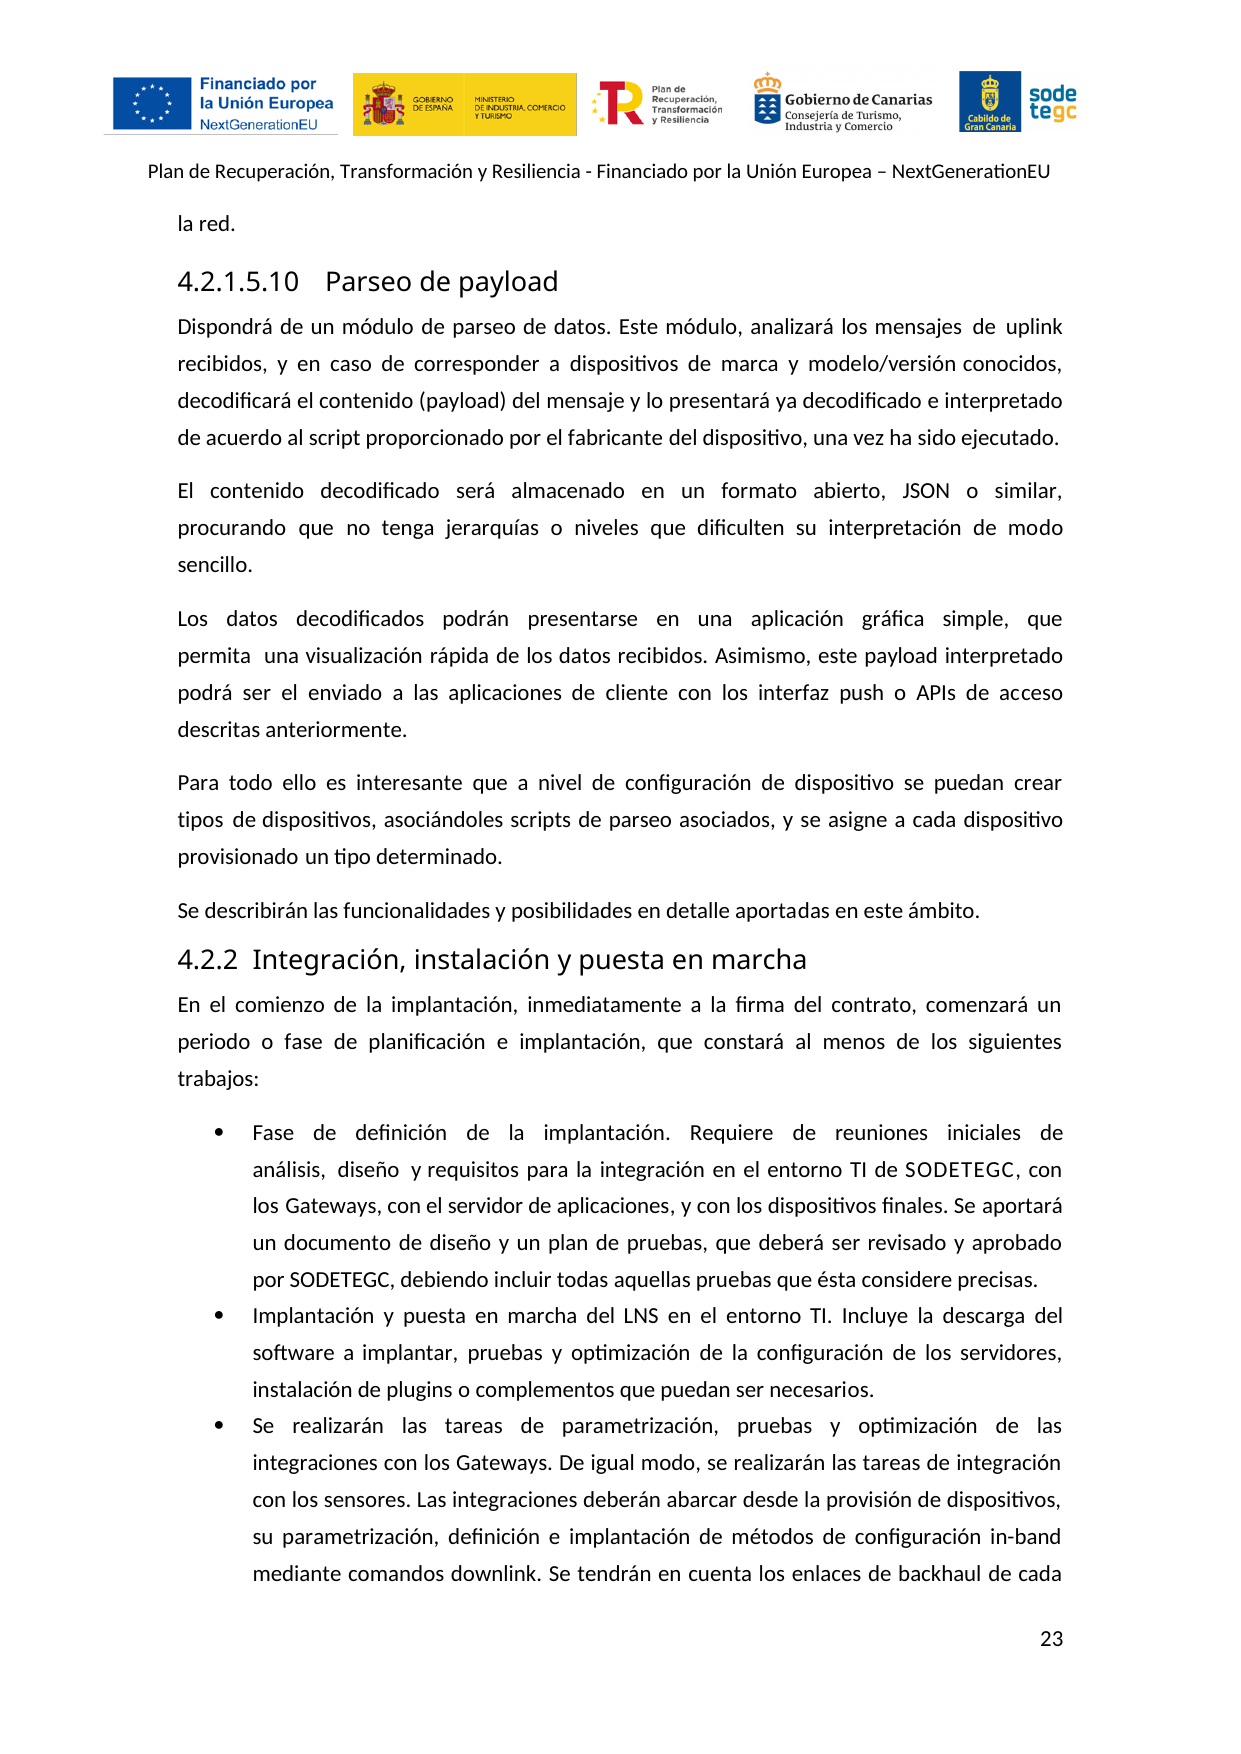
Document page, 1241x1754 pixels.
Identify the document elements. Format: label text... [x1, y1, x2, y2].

subtitle Parseo de payload [177, 262, 1063, 299]
text Dispondrá de un módulo de parseo de datos. Este módulo, analizará los mensajes de uplink recibidos, y en caso de corresponder a dispositivos de marca y modelo/versión conocidos, decodificará el contenido (payload) del mensaje y lo presentará ya decodificado e interpretado de acuerdo al script proporcionado por el fabricante del dispositivo, una vez ha sido ejecutado. [177, 312, 1063, 451]
picture [103, 66, 726, 140]
text Para todo ello es interesante que a nivel de configuración de dispositivo se puedan crear tipos de dispositivos, asociándoles scripts de parseo asociados, y se asigne a cada dispositivo provisionado un tipo determinado. [177, 768, 1063, 871]
list Implantación y puesta en marcha del LNS en el entorno TI. Incluye la descarga del software a implantar, pruebas y optimización de la configuración de los servidores, instalación de plugins o complementos que puedan ser necesarios. [215, 1301, 1063, 1403]
picture [746, 66, 939, 136]
picture [959, 71, 1082, 132]
list Fase de definición de la implantación. Requiere de reuniones iniciales de análisis, diseño y requisitos para la integración en el entorno TI de SODETEGC, con los Gateways, con el servidor de aplicaciones, y con los dispositivos finales. Se aportará un documento de diseño y un plan de pruebas, que deberá ser revisado y aprobado por SODETEGC, debiendo incluir todas aquellas pruebas que ésta considere precisas. [215, 1118, 1063, 1293]
text Los datos decodificados podrán presentarse en una aplicación gráfica simple, que permita una visualización rápida de los datos recibidos. Asimismo, este payload interpretado podrá ser el enviado a las aplicaciones de cliente con los interfaz push o APIs de acceso descritas anteriormente. [177, 604, 1063, 743]
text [177, 209, 1063, 237]
text En el comienzo de la implantación, inmediatamente a la firma del contrato, comenzará un periodo o fase de planificación e implantación, que constará al menos de los siguientes trabajos: [177, 991, 1063, 1092]
text Se describirán las funcionalidades y posibilidades en detalle aportadas en este ámbito. [177, 896, 1063, 924]
subtitle Integración, instalación y puesta en marcha [177, 941, 1063, 978]
text El contenido decodificado será almacenado en un formato abierto, JSON o similar, procurando que no tenga jerarquías o niveles que dificulten su interpretación de modo sencillo. [177, 476, 1063, 578]
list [215, 1411, 1063, 1587]
